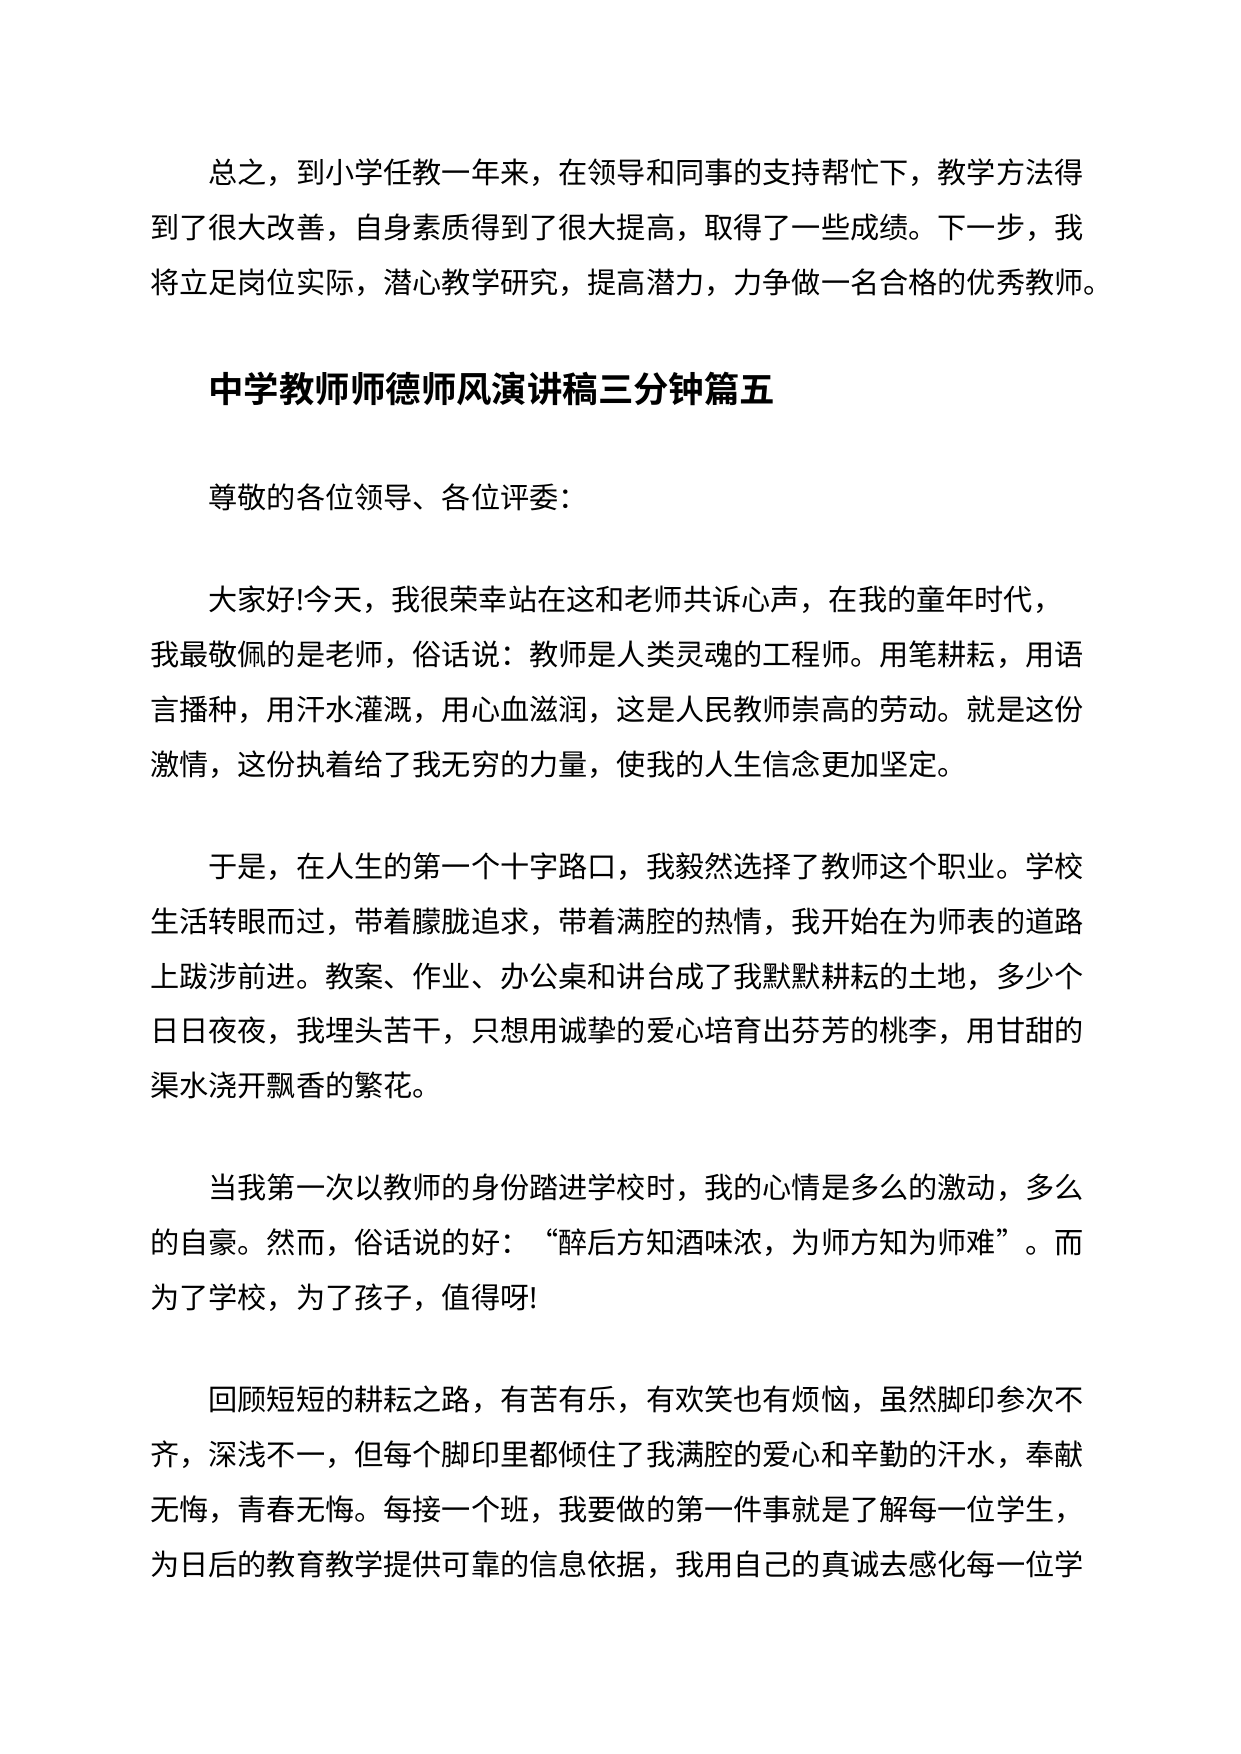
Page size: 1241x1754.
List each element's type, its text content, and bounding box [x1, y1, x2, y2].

text 大家好!今天，我很荣幸站在这和老师共诉心声，在我的童年时代，我最敬佩的是老师，俗话说：教师是人类灵魂的工程师。用笔耕耘，用语言播种，用汗水灌溉，用心血滋润，这是人民教师崇高的劳动。就是这份激情，这份执着给了我无穷的力量，使我的人生信念更加坚定。 [150, 577, 1090, 784]
text 中学教师师德师风演讲稿三分钟篇五 [150, 362, 1090, 413]
text 总之，到小学任教一年来，在领导和同事的支持帮忙下，教学方法得到了很大改善，自身素质得到了很大提高，取得了一些成绩。下一步，我将立足岗位实际，潜心教学研究，提高潜力，力争做一名合格的优秀教师。 [150, 150, 1090, 302]
text 尊敬的各位领导、各位评委： [150, 475, 1090, 517]
text 于是，在人生的第一个十字路口，我毅然选择了教师这个职业。学校生活转眼而过，带着朦胧追求，带着满腔的热情，我开始在为师表的道路上跋涉前进。教案、作业、办公桌和讲台成了我默默耕耘的土地，多少个日日夜夜，我埋头苦干，只想用诚挚的爱心培育出芬芳的桃李，用甘甜的渠水浇开飘香的繁花。 [150, 843, 1090, 1105]
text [150, 1376, 1090, 1583]
text 当我第一次以教师的身份踏进学校时，我的心情是多么的激动，多么的自豪。然而，俗话说的好：“醉后方知酒味浓，为师方知为师难”。而为了学校，为了孩子，值得呀! [150, 1165, 1090, 1317]
